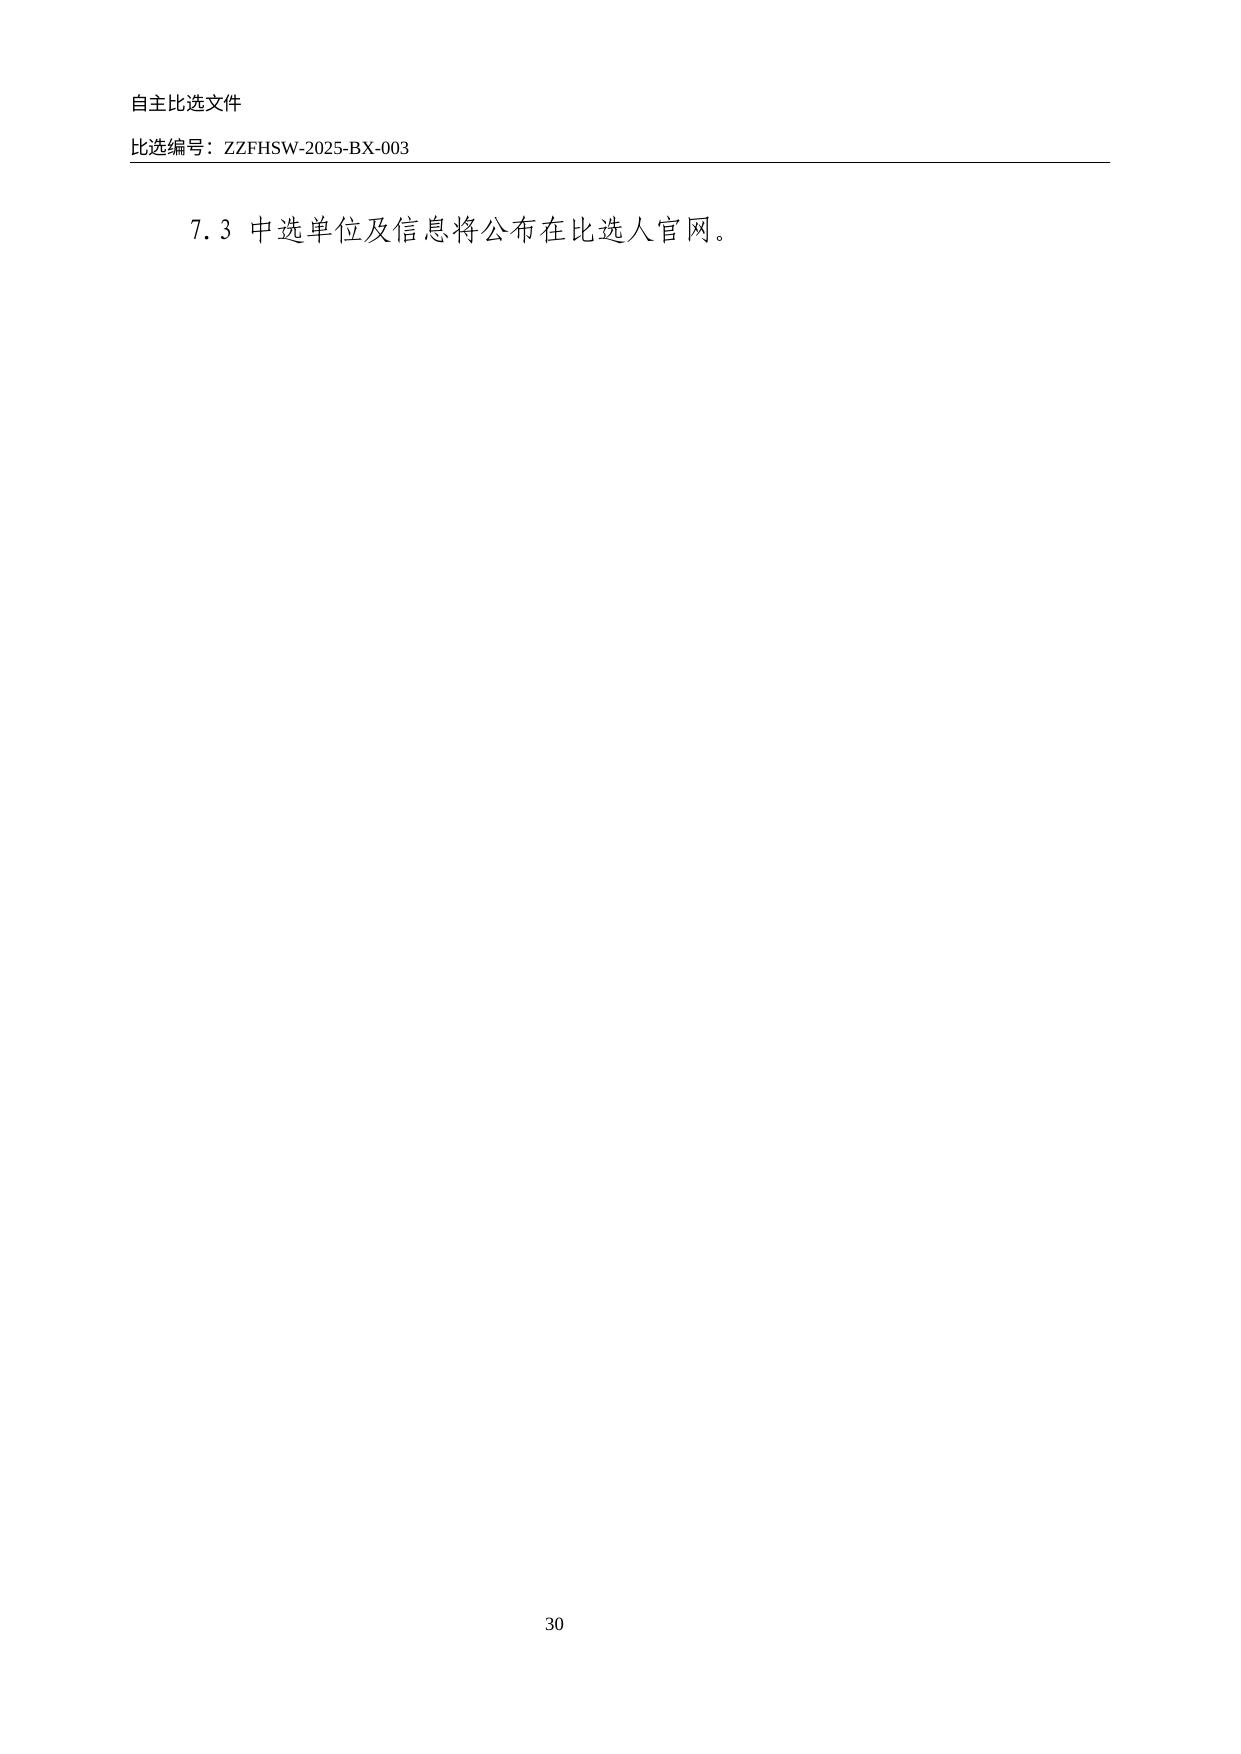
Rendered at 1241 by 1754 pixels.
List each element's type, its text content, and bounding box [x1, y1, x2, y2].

text 7.3 中选单位及信息将公布在比选人官网。 [130, 196, 1110, 261]
